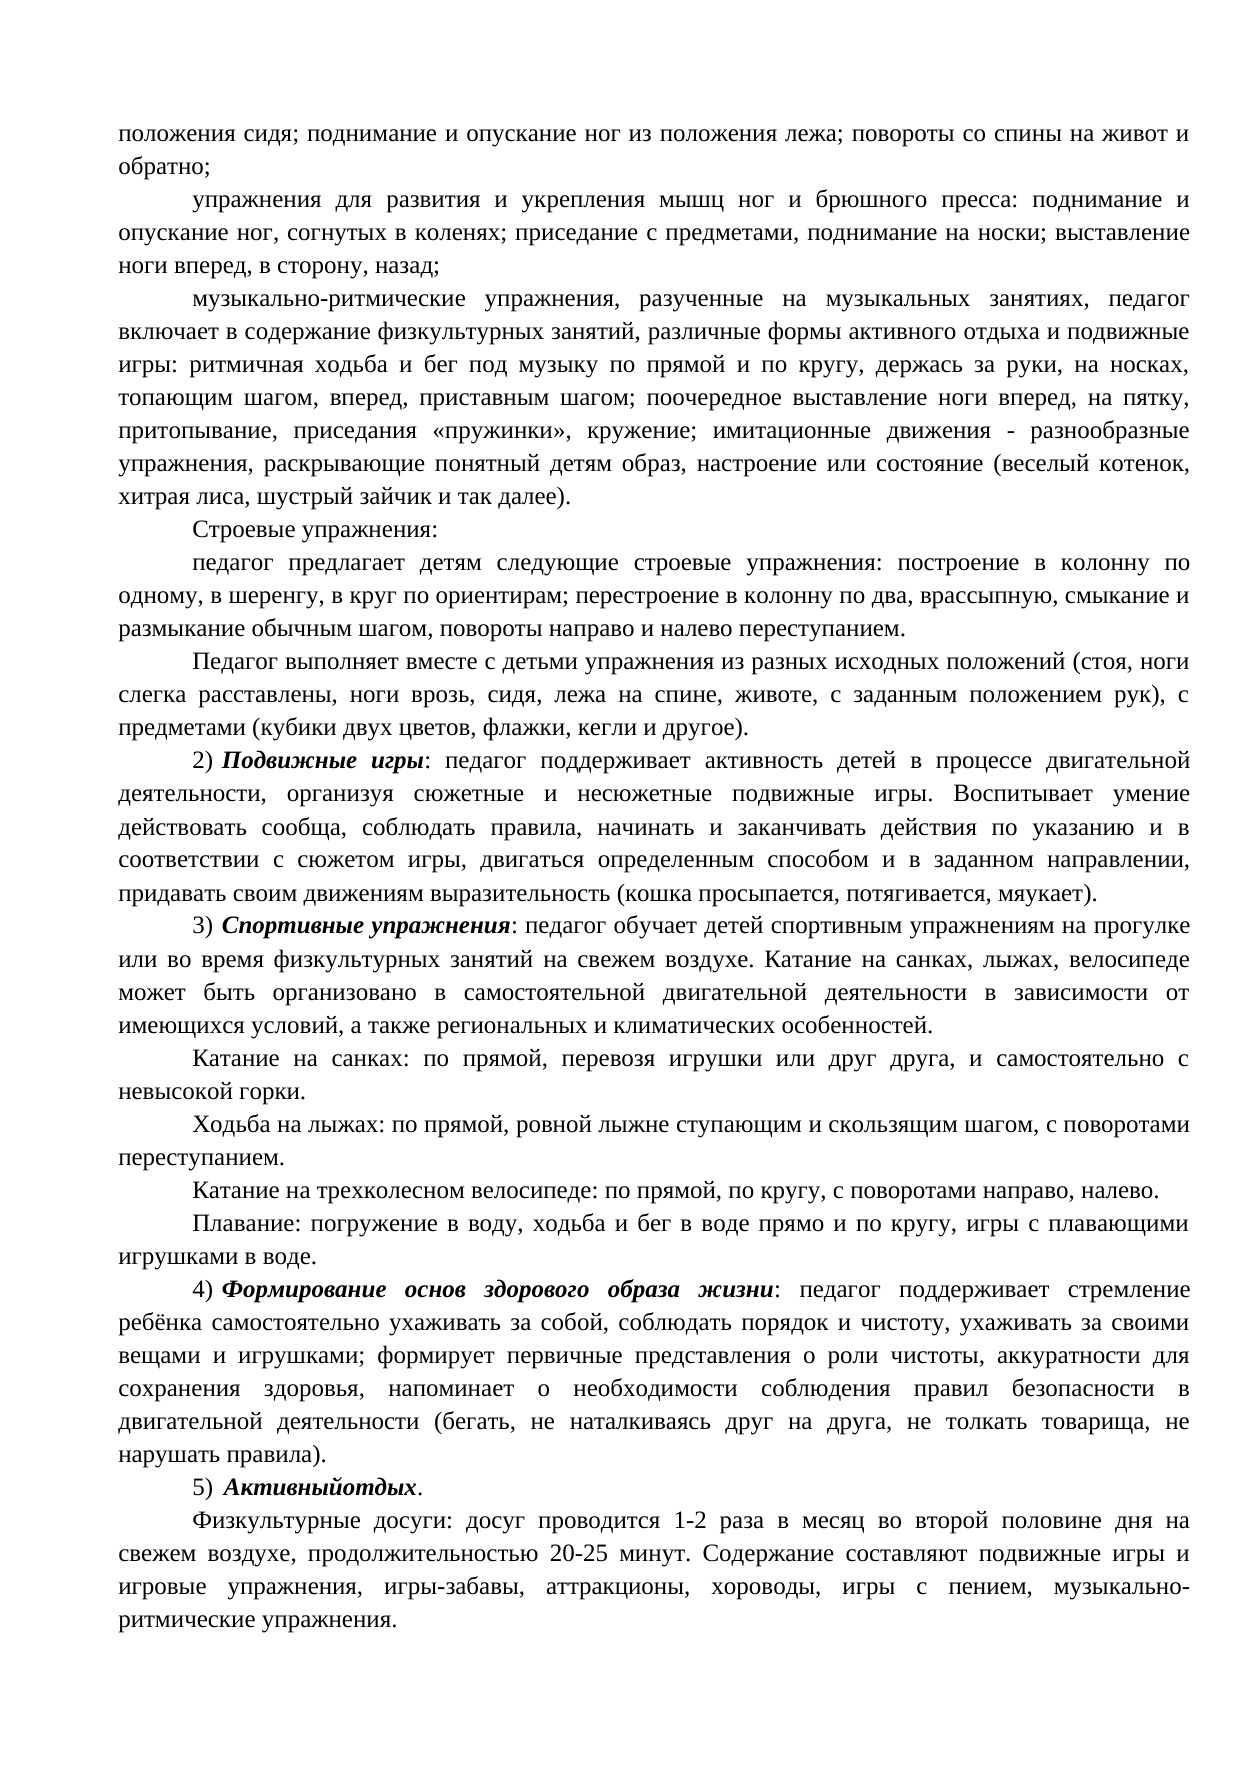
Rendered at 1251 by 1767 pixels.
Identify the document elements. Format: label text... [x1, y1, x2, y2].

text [118, 118, 1191, 180]
list Спортивные упражнения: педагог обучает детей спортивным упражнениям на прогулке или во время физкультурных занятий на свежем воздухе. Катание на санках, лыжах, велосипеде может быть организовано в самостоятельной двигательной деятельности в зависимости от имеющихся условий, а также региональных и климатических особенностей. [118, 911, 1191, 1038]
list Подвижные игры: педагог поддерживает активность детей в процессе двигательной деятельности, организуя сюжетные и несюжетные подвижные игры. Воспитывает умение действовать сообща, соблюдать правила, начинать и заканчивать действия по указанию и в соответствии с сюжетом игры, двигаться определенным способом и в заданном направлении, придавать своим движениям выразительность (кошка просыпается, потягивается, мяукает). [118, 746, 1191, 906]
list Активныйотдых. [118, 1472, 1191, 1501]
text Ходьба на лыжах: по прямой, ровной лыжне ступающим и скользящим шагом, с поворотами переступанием. [118, 1109, 1191, 1171]
text Педагог выполняет вместе с детьми упражнения из разных исходных положений (стоя, ноги слегка расставлены, ноги врозь, сидя, лежа на спине, животе, с заданным положением рук), с предметами (кубики двух цветов, флажки, кегли и другое). [118, 646, 1191, 741]
text Катание на трехколесном велосипеде: по прямой, по кругу, с поворотами направо, налево. [118, 1175, 1191, 1203]
text Строевые упражнения: [118, 514, 1191, 543]
list Формирование основ здорового образа жизни: педагог поддерживает стремление ребёнка самостоятельно ухаживать за собой, соблюдать порядок и чистоту, ухаживать за своими вещами и игрушками; формирует первичные представления о роли чистоты, аккуратности для сохранения здоровья, напоминает о необходимости соблюдения правил безопасности в двигательной деятельности (бегать, не наталкиваясь друг на друга, не толкать товарища, не нарушать правила). [118, 1274, 1191, 1468]
text педагог предлагает детям следующие строевые упражнения: построение в колонну по одному, в шеренгу, в круг по ориентирам; перестроение в колонну по два, врассыпную, смыкание и размыкание обычным шагом, повороты направо и налево переступанием. [118, 547, 1191, 642]
text музыкально-ритмические упражнения, разученные на музыкальных занятиях, педагог включает в содержание физкультурных занятий, различные формы активного отдыха и подвижные игры: ритмичная ходьба и бег под музыку по прямой и по кругу, держась за руки, на носках, топающим шагом, вперед, приставным шагом; поочередное выставление ноги вперед, на пятку, притопывание, приседания «пружинки», кружение; имитационные движения - разнообразные упражнения, раскрывающие понятный детям образ, настроение или состояние (веселый котенок, хитрая лиса, шустрый зайчик и так далее). [118, 283, 1191, 510]
text Катание на санках: по прямой, перевозя игрушки или друг друга, и самостоятельно с невысокой горки. [118, 1043, 1191, 1104]
text упражнения для развития и укрепления мышц ног и брюшного пресса: поднимание и опускание ног, согнутых в коленях; приседание с предметами, поднимание на носки; выставление ноги вперед, в сторону, назад; [118, 184, 1191, 279]
text Физкультурные досуги: досуг проводится 1-2 раза в месяц во второй половине дня на свежем воздухе, продолжительностью 20-25 минут. Содержание составляют подвижные игры и игровые упражнения, игры-забавы, аттракционы, хороводы, игры с пением, музыкально-ритмические упражнения. [118, 1505, 1191, 1633]
text Плавание: погружение в воду, ходьба и бег в воде прямо и по кругу, игры с плавающими игрушками в воде. [118, 1208, 1191, 1269]
